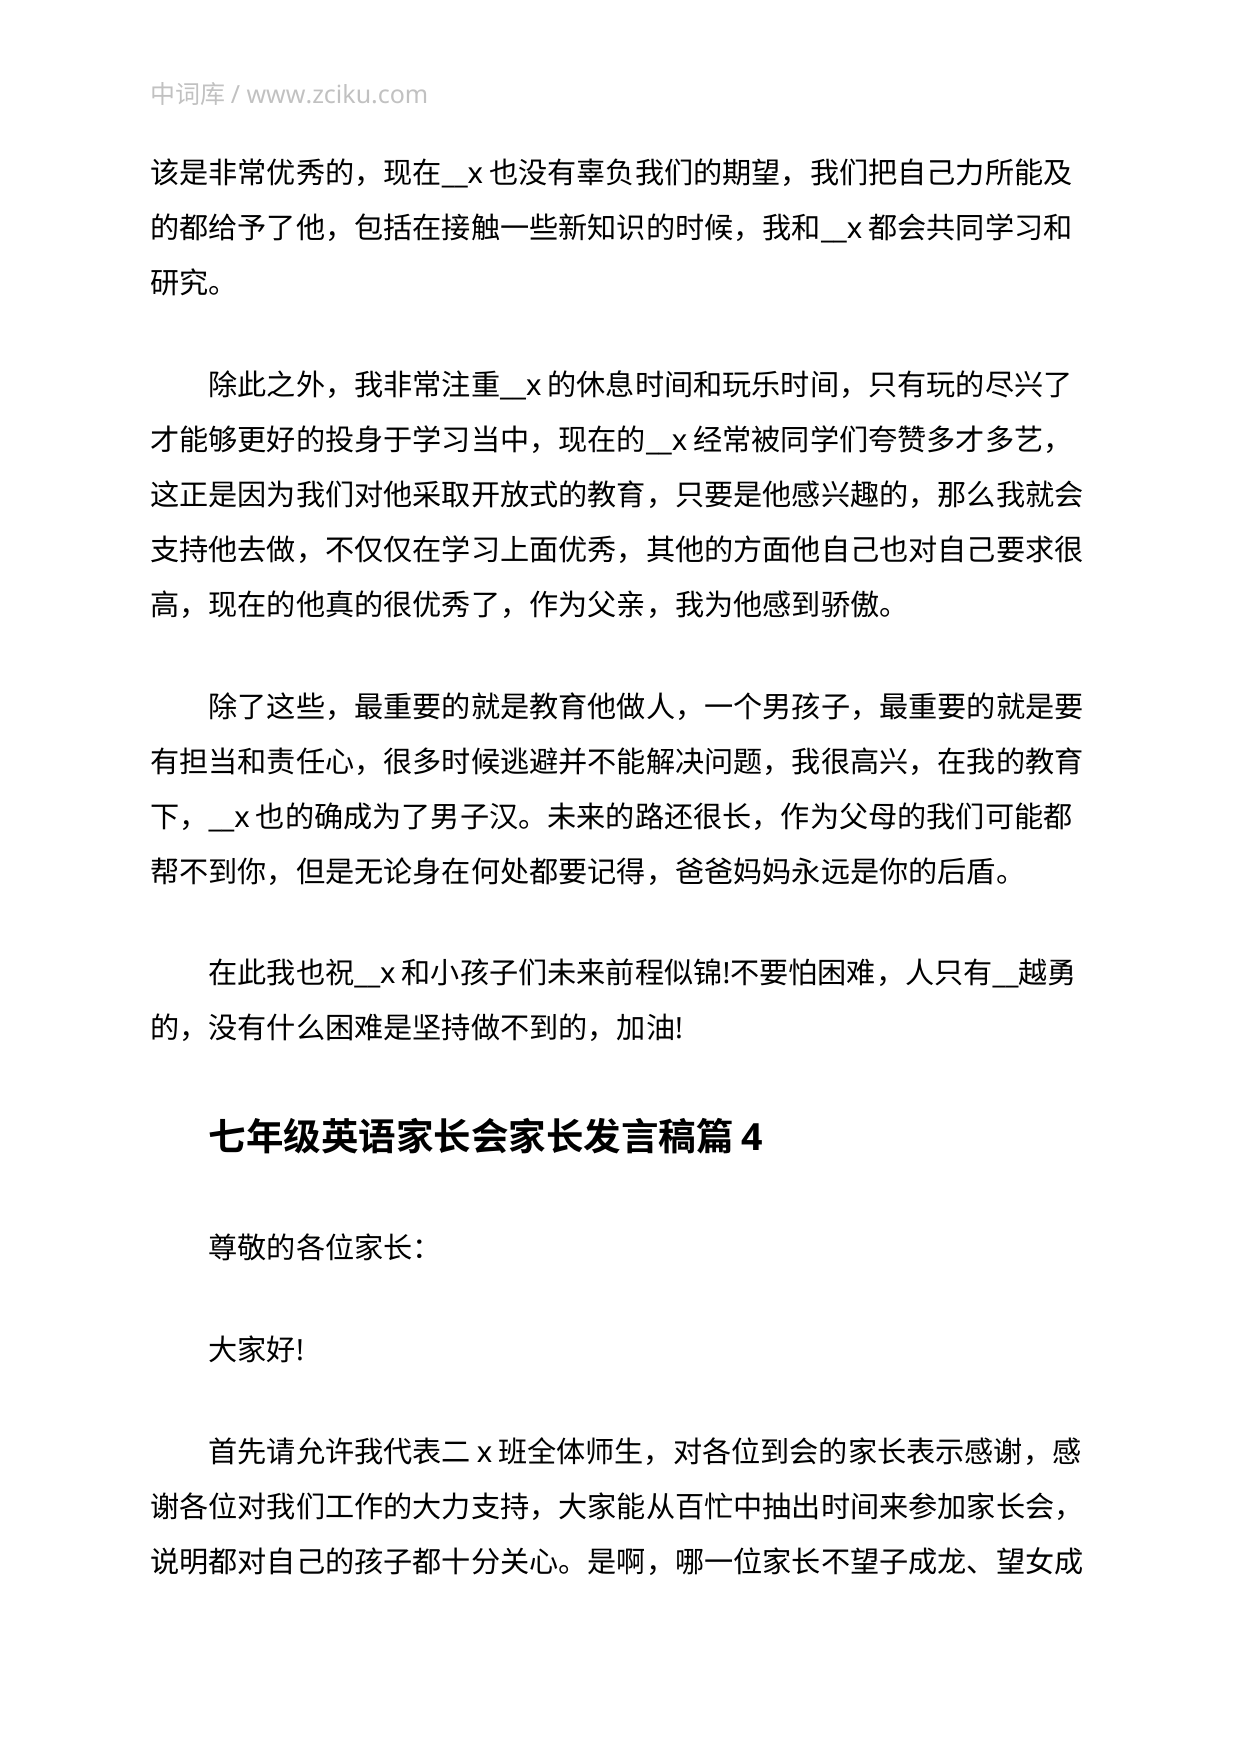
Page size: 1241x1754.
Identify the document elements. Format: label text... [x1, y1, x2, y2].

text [150, 150, 1090, 302]
text 除此之外，我非常注重__x的休息时间和玩乐时间，只有玩的尽兴了才能够更好的投身于学习当中，现在的__x经常被同学们夸赞多才多艺，这正是因为我们对他采取开放式的教育，只要是他感兴趣的，那么我就会支持他去做，不仅仅在学习上面优秀，其他的方面他自己也对自己要求很高，现在的他真的很优秀了，作为父亲，我为他感到骄傲。 [150, 362, 1090, 624]
text 大家好! [150, 1326, 1090, 1369]
text 七年级英语家长会家长发言稿篇4 [150, 1107, 1090, 1161]
text 尊敬的各位家长： [150, 1224, 1090, 1267]
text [150, 1428, 1090, 1580]
text 在此我也祝__x和小孩子们未来前程似锦!不要怕困难，人只有__越勇的，没有什么困难是坚持做不到的，加油! [150, 950, 1090, 1047]
text 除了这些，最重要的就是教育他做人，一个男孩子，最重要的就是要有担当和责任心，很多时候逃避并不能解决问题，我很高兴，在我的教育下，__x也的确成为了男子汉。未来的路还很长，作为父母的我们可能都帮不到你，但是无论身在何处都要记得，爸爸妈妈永远是你的后盾。 [150, 683, 1090, 890]
